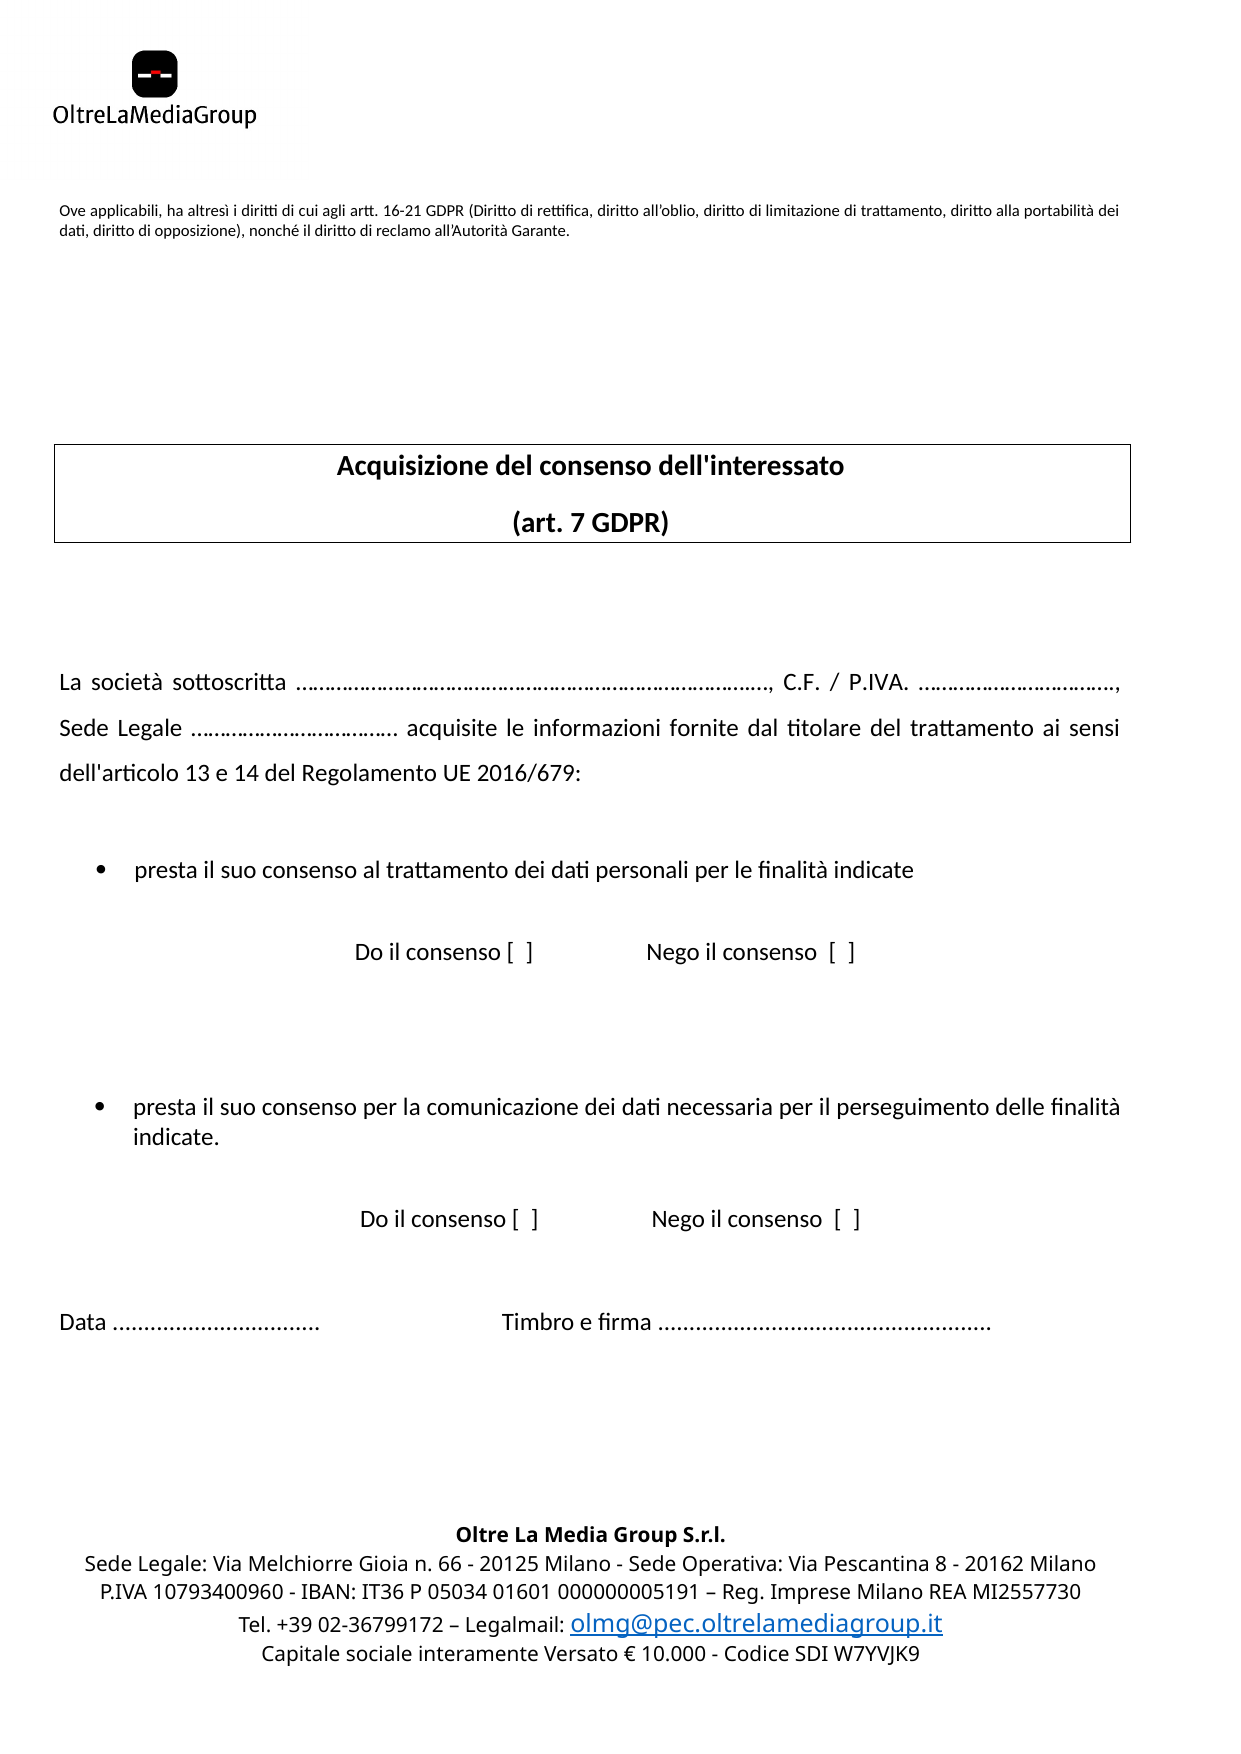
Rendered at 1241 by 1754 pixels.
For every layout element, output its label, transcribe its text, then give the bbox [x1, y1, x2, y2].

list presta il suo consenso per la comunicazione dei dati necessaria per il perseguimento delle finalità indicate. [95, 1091, 1122, 1152]
text Do il consenso [ ] Nego il consenso [ ] [281, 937, 1122, 967]
text (art. 7 GDPR) [55, 501, 1130, 542]
text La società sottoscritta …………………………………………………………………….…, C.F. / P.IVA. ……………………………., Sede Legale ……………………………… acquisite le informazioni fornite dal titolare del trattamento ai sensi dell'articolo 13 e 14 del Regolamento UE 2016/679: [59, 666, 1122, 788]
list presta il suo consenso al trattamento dei dati personali per le finalità indicate [97, 855, 1122, 885]
text Ove applicabili, ha altresì i diritti di cui agli artt. 16-21 GDPR (Diritto di rettifica, diritto all’oblio, diritto di limitazione di trattamento, diritto alla portabilità dei dati, diritto di opposizione), nonché il diritto di reclamo all’Autorità Garante. [59, 200, 1122, 241]
text Acquisizione del consenso dell'interessato [55, 445, 1130, 483]
text Data ................................. Timbro e firma ..................................................... [59, 1306, 1122, 1336]
text Do il consenso [ ] Nego il consenso [ ] [280, 1203, 1122, 1233]
picture [0, 0, 309, 180]
